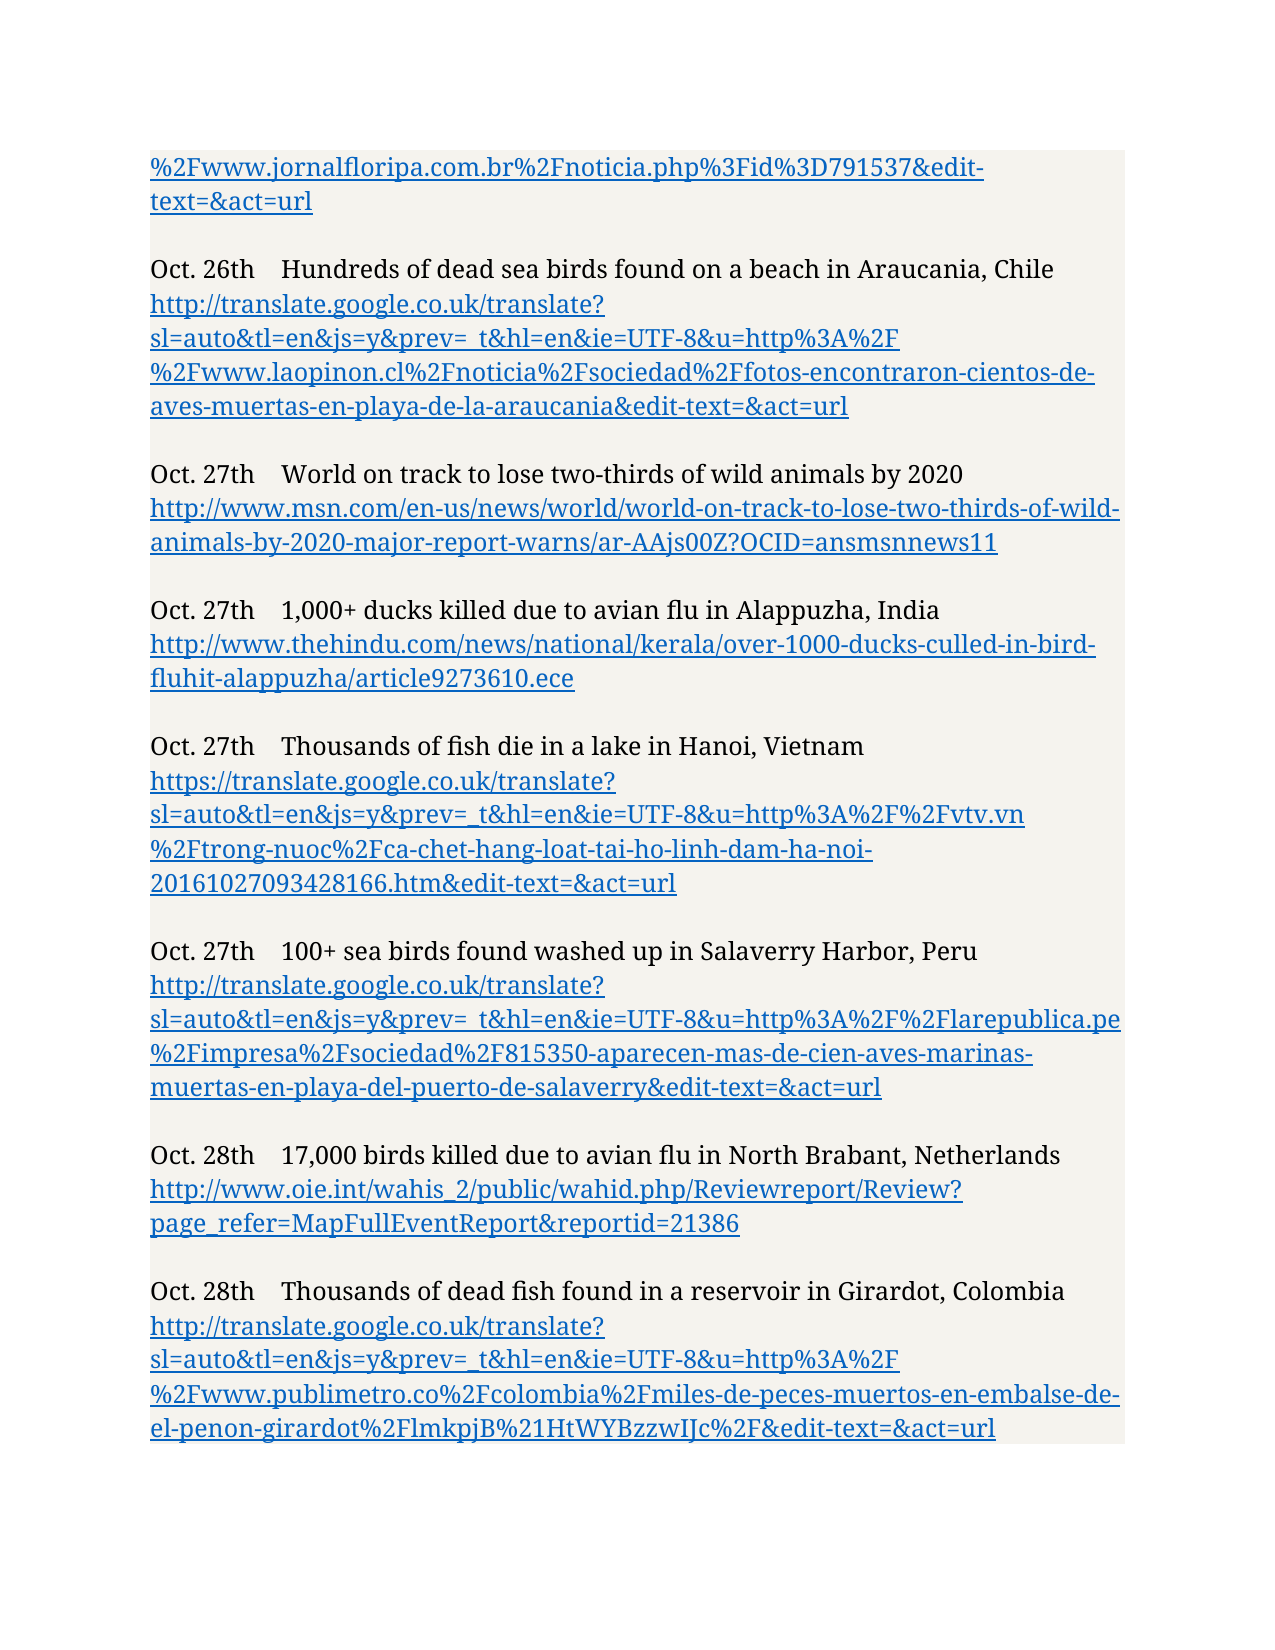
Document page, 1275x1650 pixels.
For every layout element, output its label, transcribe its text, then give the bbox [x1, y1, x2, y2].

text Oct. 27th 1,000+ ducks killed due to avian flu in Alappuzha, India http://www.thehindu.com/news/national/kerala/over-1000-ducks-culled-in-bird-fluhit-alappuzha/article9273610.ece [150, 559, 1125, 695]
text Oct. 27th 100+ sea birds found washed up in Salaverry Harbor, Peru http://translate.google.co.uk/translate?sl=auto&tl=en&js=y&prev=_t&hl=en&ie=UTF-8&u=http%3A%2F%2Flarepublica.pe%2Fimpresa%2Fsociedad%2F815350-aparecen-mas-de-cien-aves-marinas-muertas-en-playa-del-puerto-de-salaverry&edit-text=&act=url [150, 899, 1125, 1104]
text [150, 150, 1125, 218]
text Oct. 26th Hundreds of dead sea birds found on a beach in Araucania, Chile http://translate.google.co.uk/translate?sl=auto&tl=en&js=y&prev=_t&hl=en&ie=UTF-8&u=http%3A%2F%2Fwww.laopinon.cl%2Fnoticia%2Fsociedad%2Ffotos-encontraron-cientos-de-aves-muertas-en-playa-de-la-araucania&edit-text=&act=url [150, 218, 1125, 422]
text Oct. 27th Thousands of fish die in a lake in Hanoi, Vietnam https://translate.google.co.uk/translate?sl=auto&tl=en&js=y&prev=_t&hl=en&ie=UTF-8&u=http%3A%2F%2Fvtv.vn%2Ftrong-nuoc%2Fca-chet-hang-loat-tai-ho-linh-dam-ha-noi-20161027093428166.htm&edit-text=&act=url [150, 695, 1125, 899]
text Oct. 28th 17,000 birds killed due to avian flu in North Brabant, Netherlands http://www.oie.int/wahis_2/public/wahid.php/Reviewreport/Review?page_refer=MapFullEventReport&reportid=21386 [150, 1104, 1125, 1240]
text Oct. 28th Thousands of dead fish found in a reservoir in Girardot, Colombia http://translate.google.co.uk/translate?sl=auto&tl=en&js=y&prev=_t&hl=en&ie=UTF-8&u=http%3A%2F%2Fwww.publimetro.co%2Fcolombia%2Fmiles-de-peces-muertos-en-embalse-de-el-penon-girardot%2FlmkpjB%21HtWYBzzwIJc%2F&edit-text=&act=url [150, 1240, 1125, 1444]
text Oct. 27th World on track to lose two-thirds of wild animals by 2020 http://www.msn.com/en-us/news/world/world-on-track-to-lose-two-thirds-of-wild-animals-by-2020-major-report-warns/ar-AAjs00Z?OCID=ansmsnnews11 [150, 422, 1125, 559]
